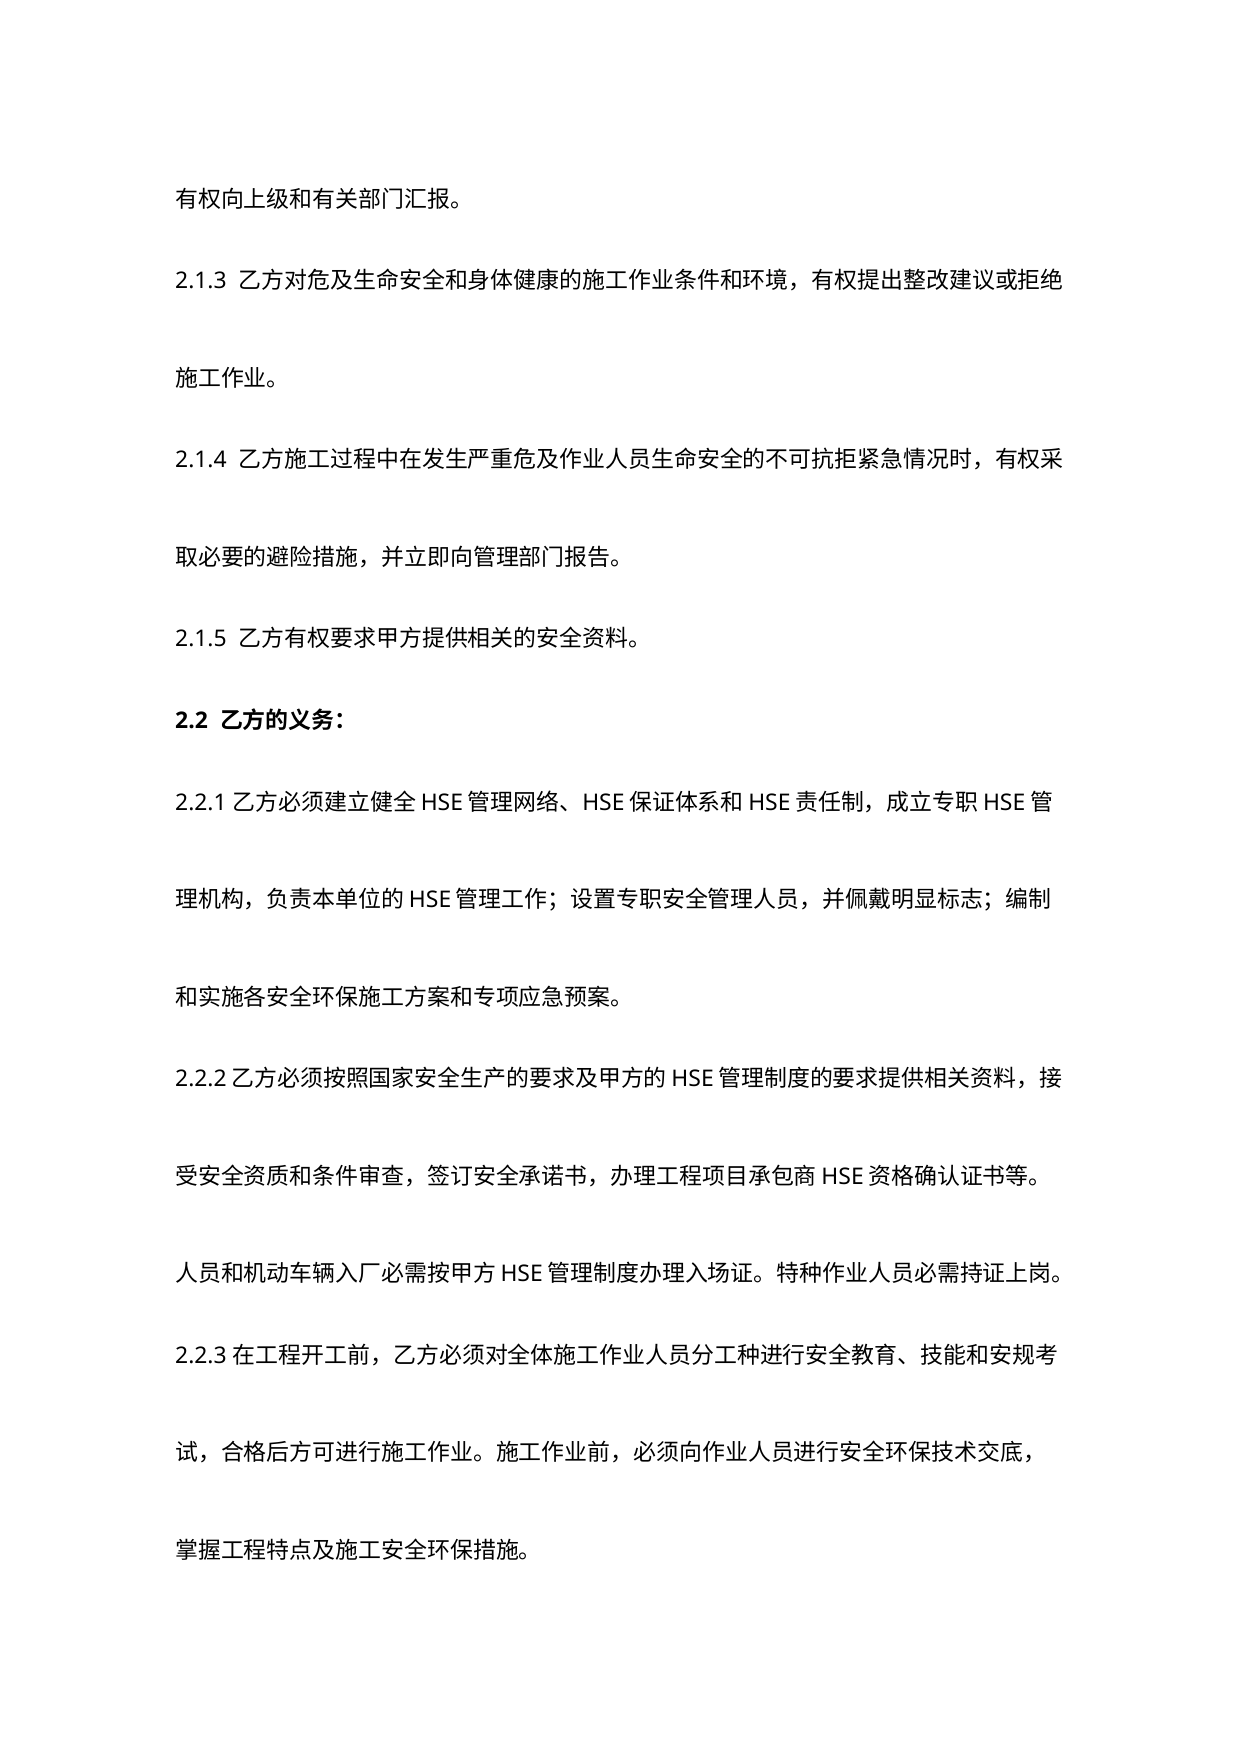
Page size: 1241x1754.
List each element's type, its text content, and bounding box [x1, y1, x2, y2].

text 2.2.1 乙方必须建立健全HSE管理网络、HSE保证体系和HSE责任制，成立专职HSE管理机构，负责本单位的HSE管理工作；设置专职安全管理人员，并佩戴明显标志；编制和实施各安全环保施工方案和专项应急预案。 [175, 768, 1065, 1028]
text 2.1.5 乙方有权要求甲方提供相关的安全资料。 [175, 604, 1065, 669]
text 2.1.4 乙方施工过程中在发生严重危及作业人员生命安全的不可抗拒紧急情况时，有权采取必要的避险措施，并立即向管理部门报告。 [175, 425, 1065, 588]
text 2.1.3 乙方对危及生命安全和身体健康的施工作业条件和环境，有权提出整改建议或拒绝施工作业。 [175, 246, 1065, 409]
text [175, 165, 1065, 230]
text 2.2.2乙方必须按照国家安全生产的要求及甲方的HSE管理制度的要求提供相关资料，接受安全资质和条件审查，签订安全承诺书，办理工程项目承包商HSE资格确认证书等。人员和机动车辆入厂必需按甲方HSE管理制度办理入场证。特种作业人员必需持证上岗。 [175, 1044, 1065, 1304]
text 2.2.3 在工程开工前，乙方必须对全体施工作业人员分工种进行安全教育、技能和安规考试，合格后方可进行施工作业。施工作业前，必须向作业人员进行安全环保技术交底，掌握工程特点及施工安全环保措施。 [175, 1321, 1065, 1581]
text 2.2 乙方的义务： [175, 686, 1065, 751]
